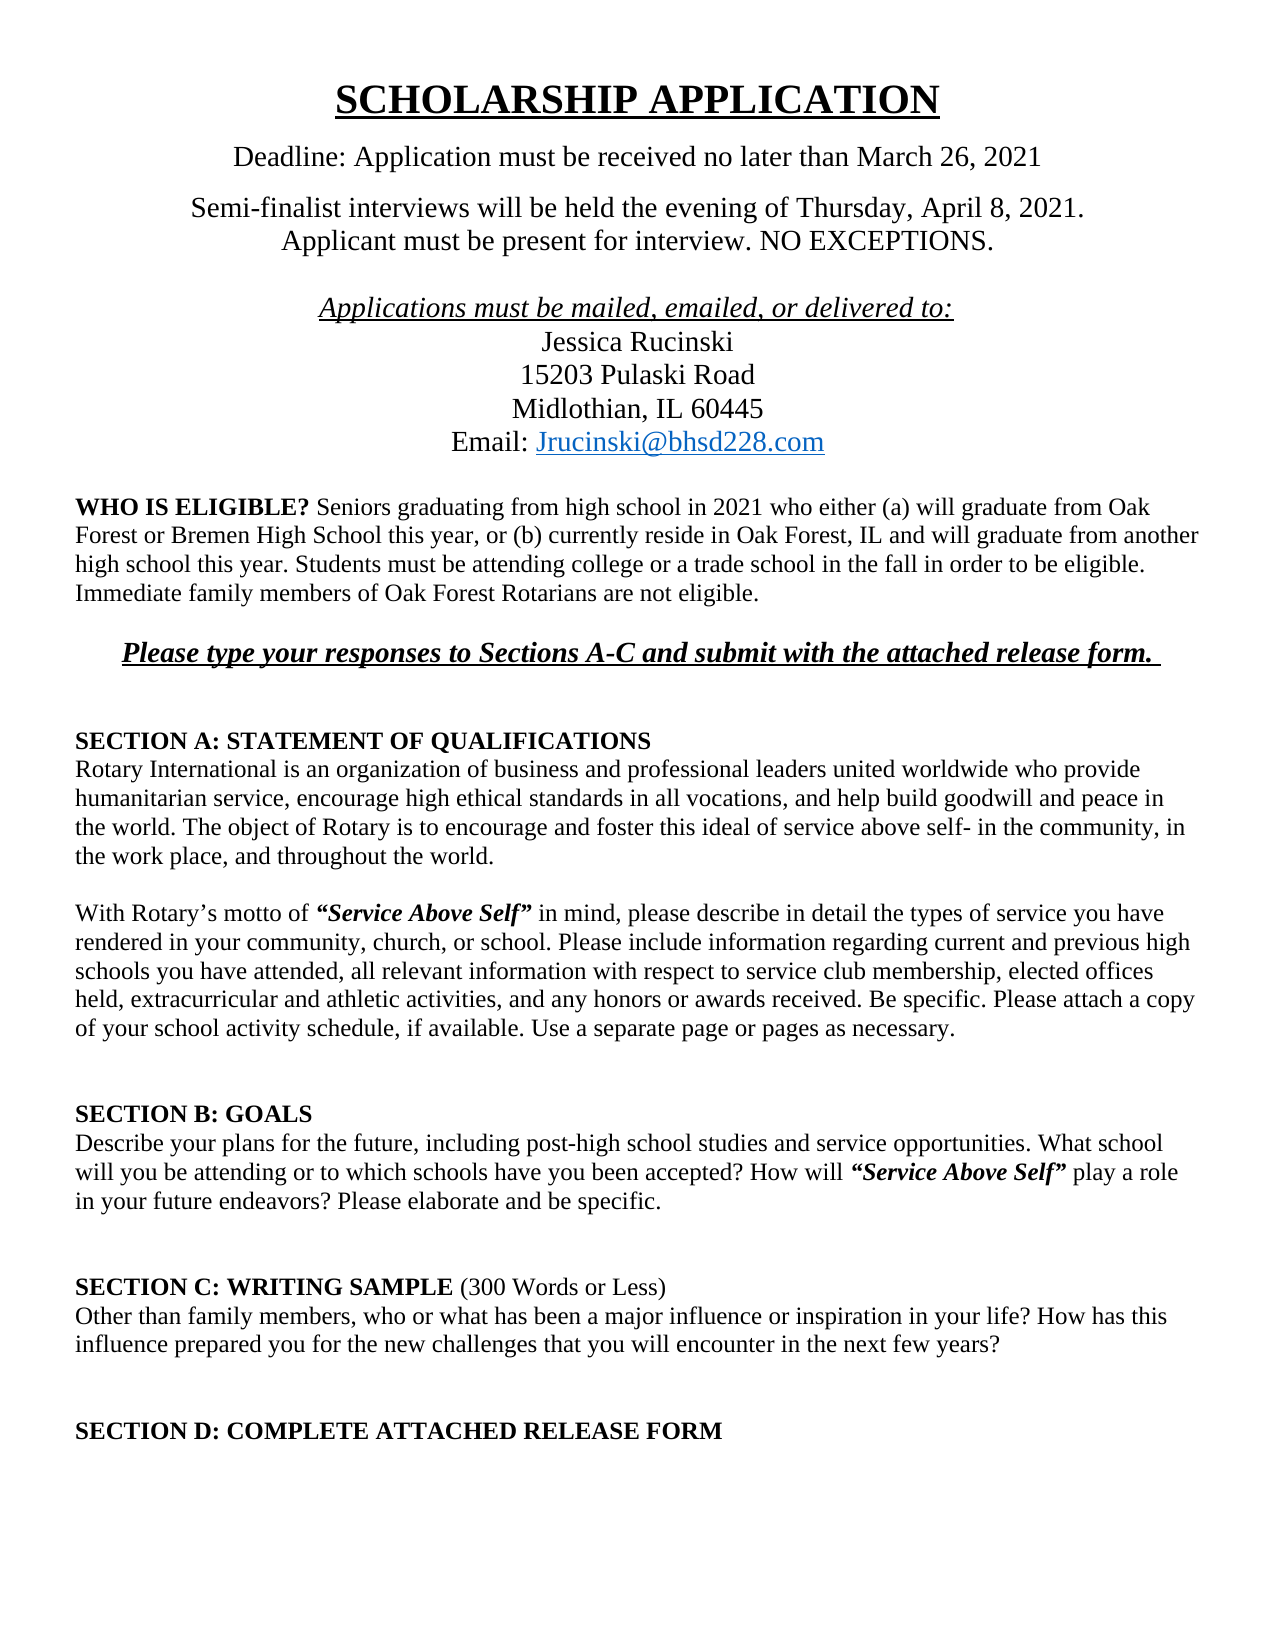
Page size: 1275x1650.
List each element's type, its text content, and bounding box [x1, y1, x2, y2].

text SECTION B: GOALS [75, 1099, 1200, 1128]
text Email: Jrucinski@bhsd228.com [75, 424, 1200, 458]
text SECTION A: STATEMENT OF QUALIFICATIONS [75, 726, 1200, 754]
text Other than family members, who or what has been a major influence or inspiration in your life? How has this influence prepared you for the new challenges that you will encounter in the next few years? [75, 1301, 1200, 1358]
text Applications must be mailed, emailed, or delivered to: [75, 290, 1200, 324]
text Midlothian, IL 60445 [75, 391, 1200, 424]
text Deadline: Application must be received no later than March 26, 2021 [75, 139, 1200, 173]
text SCHOLARSHIP APPLICATION [75, 75, 1200, 123]
text SECTION C: WRITING SAMPLE (300 Words or Less) [75, 1272, 1200, 1301]
text With Rotary’s motto of “Service Above Self” in mind, please describe in detail the types of service you have rendered in your community, church, or school. Please include information regarding current and previous high schools you have attended, all relevant information with respect to service club membership, elected offices held, extracurricular and athletic activities, and any honors or awards received. Be specific. Please attach a copy of your school activity schedule, if available. Use a separate page or pages as necessary. [75, 898, 1200, 1042]
text Applicant must be present for interview. NO EXCEPTIONS. [75, 223, 1200, 257]
text SECTION D: COMPLETE ATTACHED RELEASE FORM [75, 1416, 1200, 1444]
text Please type your responses to Sections A-C and submit with the attached release form. [75, 635, 1200, 669]
text WHO IS ELIGIBLE? Seniors graduating from high school in 2021 who either (a) will graduate from Oak Forest or Bremen High School this year, or (b) currently reside in Oak Forest, IL and will graduate from another high school this year. Students must be attending college or a trade school in the fall in order to be eligible. Immediate family members of Oak Forest Rotarians are not eligible. [75, 492, 1200, 607]
text Jessica Rucinski [75, 324, 1200, 357]
text Describe your plans for the future, including post-high school studies and service opportunities. What school will you be attending or to which schools have you been accepted? How will “Service Above Self” play a role in your future endeavors? Please elaborate and be specific. [75, 1128, 1200, 1214]
text 15203 Pulaski Road [75, 357, 1200, 391]
text Rotary International is an organization of business and professional leaders united worldwide who provide humanitarian service, encourage high ethical standards in all vocations, and help build goodwill and peace in the world. The object of Rotary is to encourage and foster this ideal of service above self- in the community, in the work place, and throughout the world. [75, 754, 1200, 869]
text Semi-finalist interviews will be held the evening of Thursday, April 8, 2021. [75, 190, 1200, 223]
